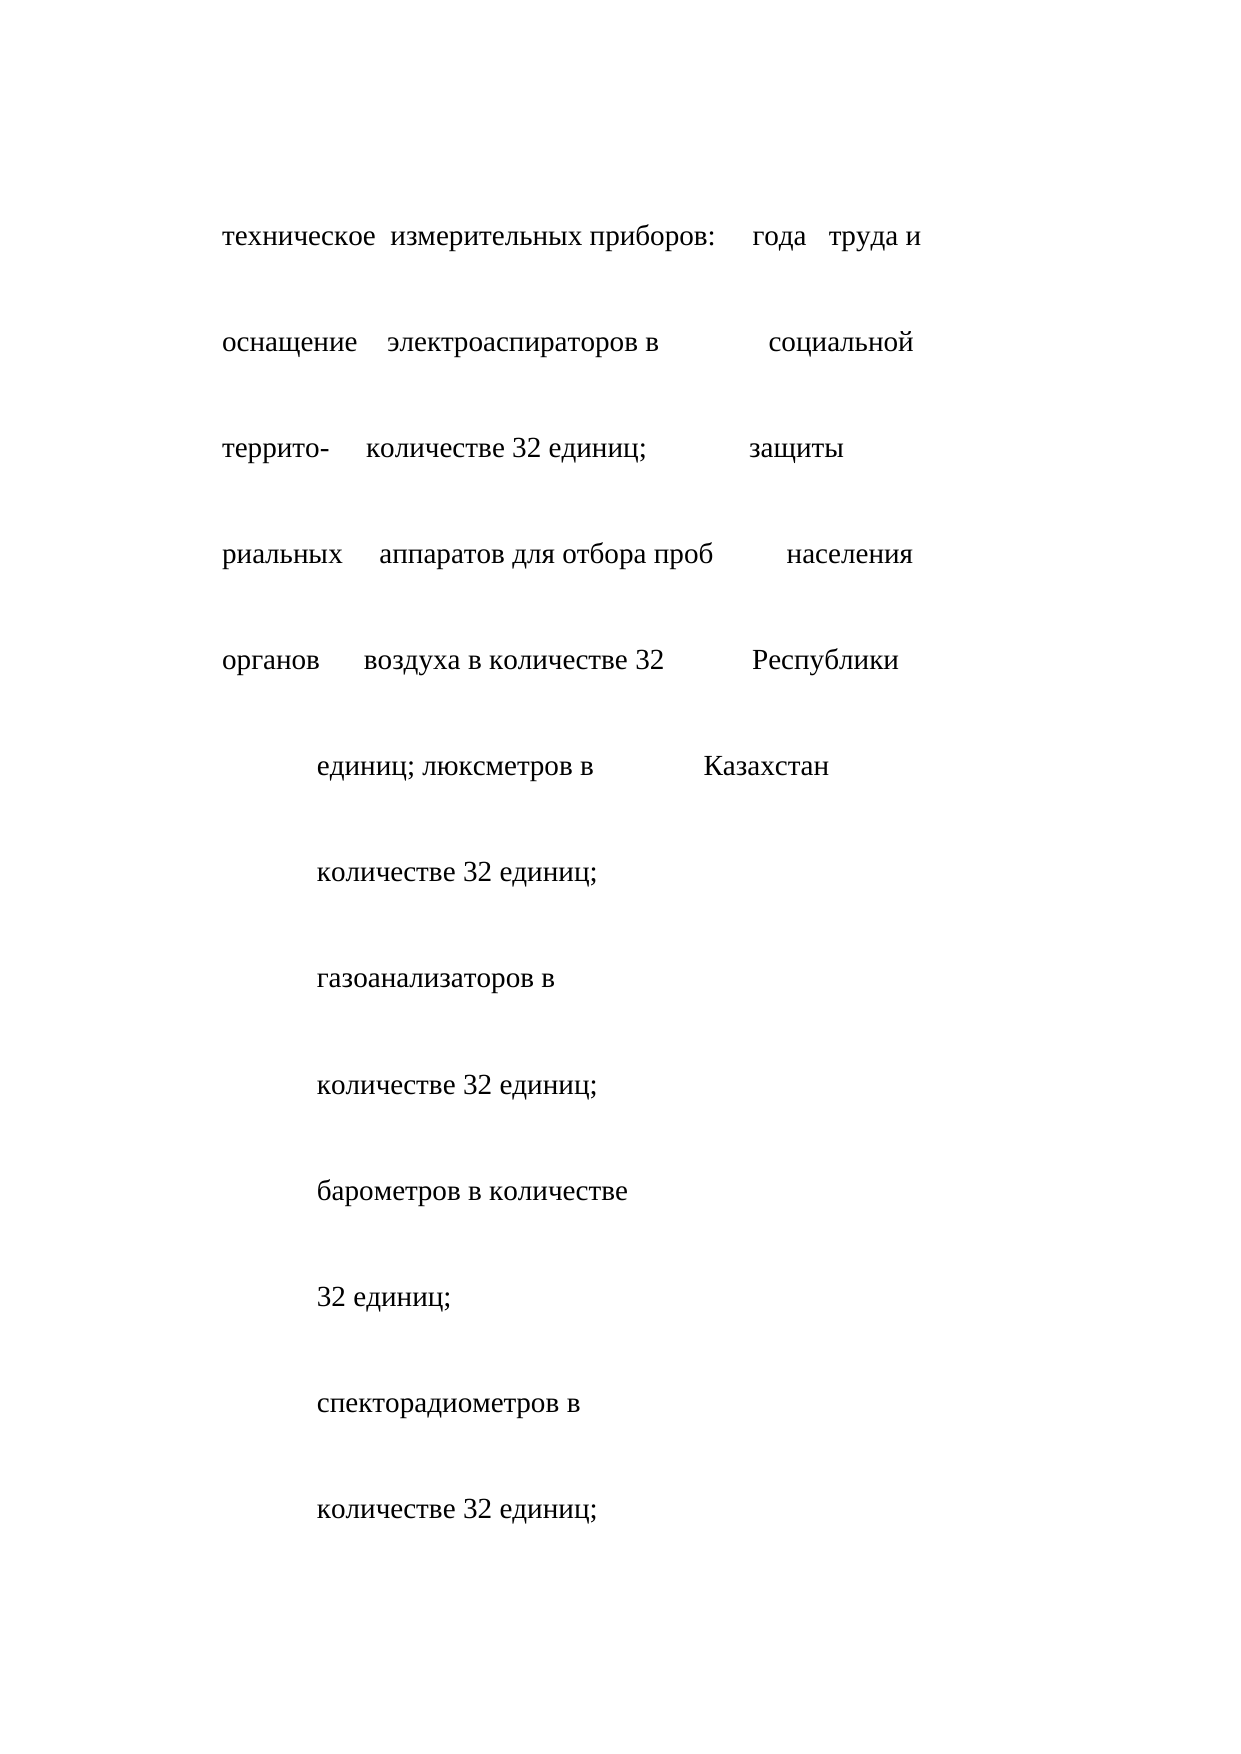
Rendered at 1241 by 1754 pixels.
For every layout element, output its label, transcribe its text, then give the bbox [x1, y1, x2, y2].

text газоанализаторов в [112, 961, 1128, 994]
text террито- количестве 32 единиц; защиты [112, 430, 1128, 463]
text спекторадиометров в [112, 1385, 1128, 1419]
text количестве 32 единиц; [112, 1491, 1128, 1525]
text единиц; люксметров в Казахстан [112, 748, 1128, 782]
text 32 единиц; [112, 1279, 1128, 1313]
text барометров в количестве [112, 1173, 1128, 1206]
text количестве 32 единиц; [112, 854, 1128, 888]
text оснащение электроаспираторов в социальной [112, 324, 1128, 357]
text техническое измерительных приборов: года труда и [112, 218, 1128, 251]
text количестве 32 единиц; [112, 1067, 1128, 1100]
text риальных аппаратов для отбора проб населения [112, 536, 1128, 569]
text органов воздуха в количестве 32 Республики [112, 642, 1128, 676]
